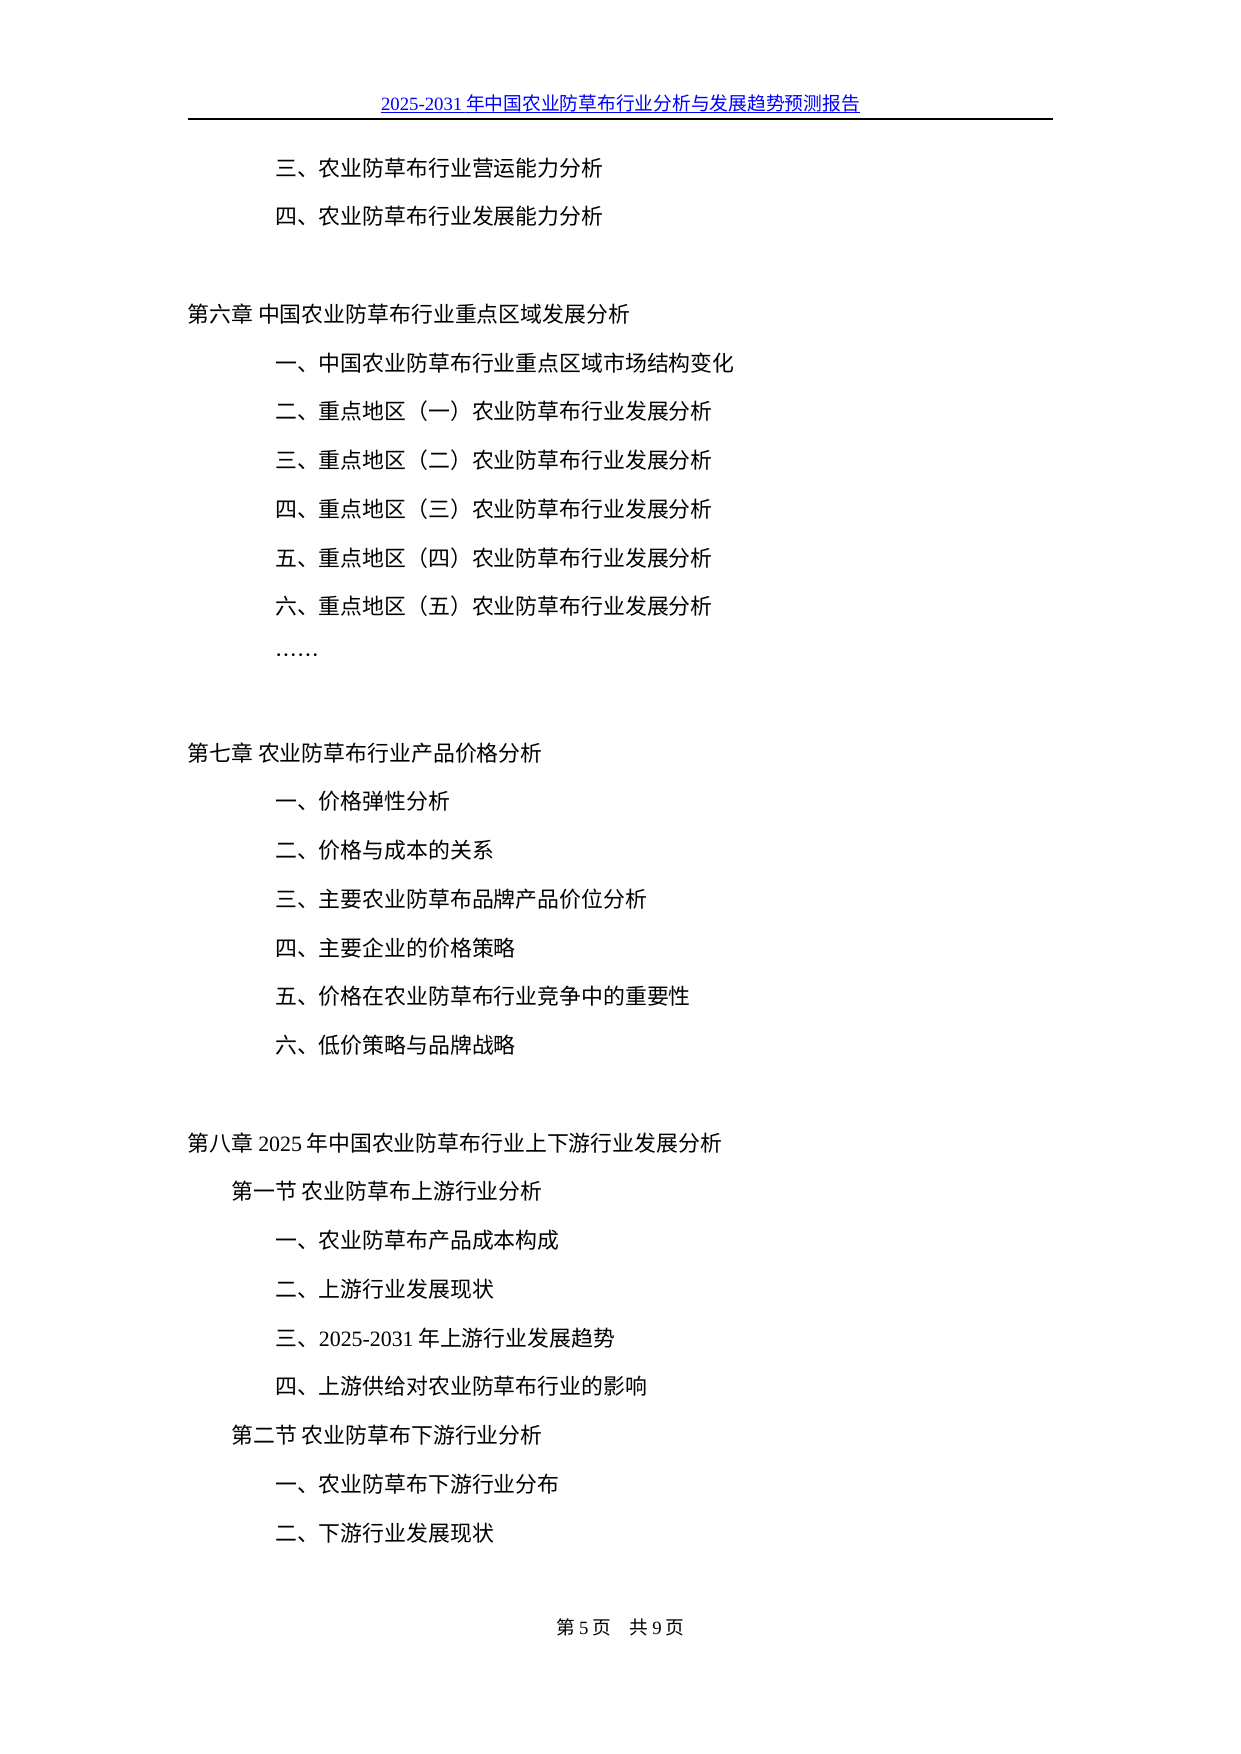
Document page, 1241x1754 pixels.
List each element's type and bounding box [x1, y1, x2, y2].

text [187, 150, 1053, 1548]
